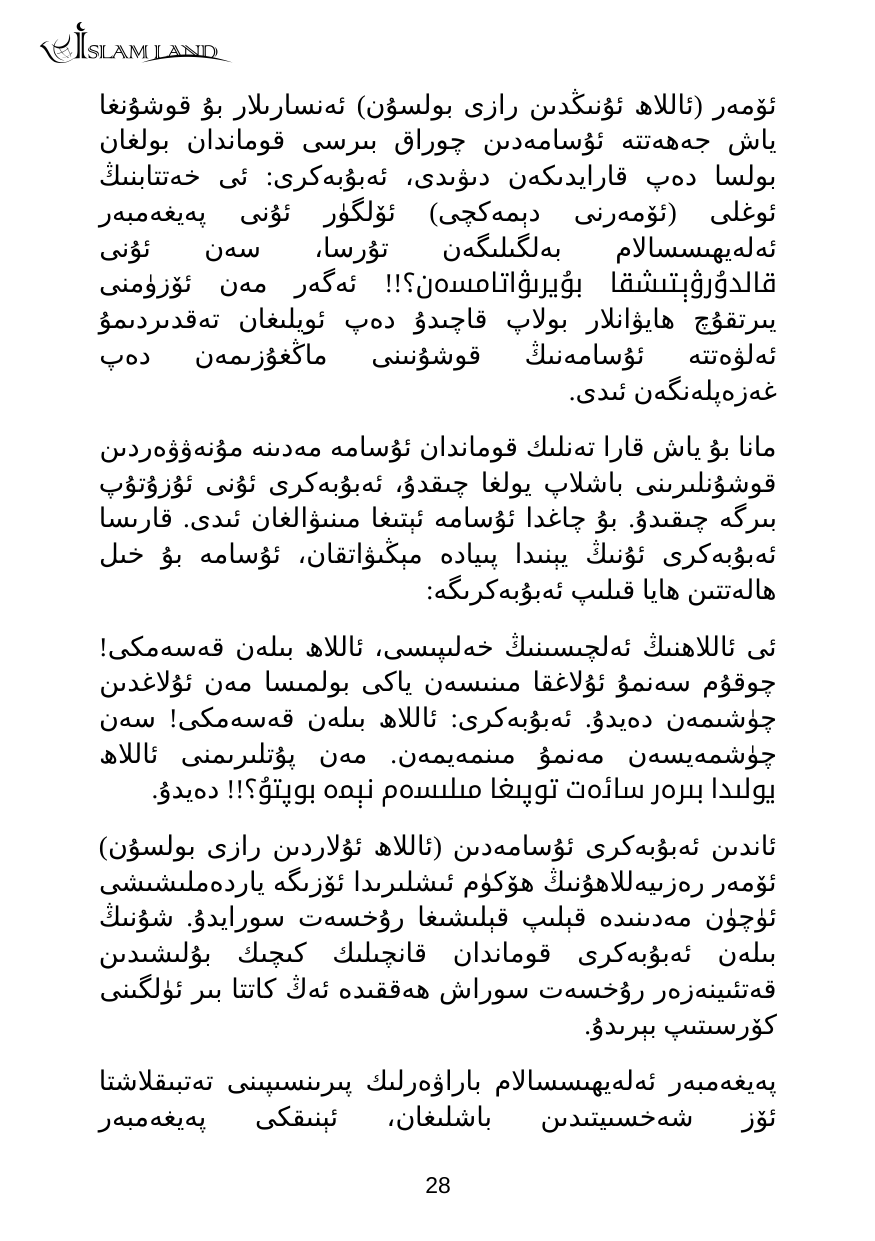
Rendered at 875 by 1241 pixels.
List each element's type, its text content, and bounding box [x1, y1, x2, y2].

text ئۆمەر (ئاللاھ ئۇنىڭدىن رازى بولسۇن) ئەنسارىلار بۇ قوشۇنغا ياش جەھەتتە ئۇسامەدىن چوراق بىرسى قوماندان بولغان بولسا دەپ قارايدىكەن دىۋىدى، ئەبۇبەكرى: ئى خەتتابنىڭ ئوغلى (ئۆمەرنى دېمەكچى) ئۆلگۈر ئۇنى پەيغەمبەر ئەلەيھىسسالام بەلگىلىگەن تۇرسا، سەن ئۇنى قالدۇرۋېتىشقا بۇيرىۋاتامسەن؟!! ئەگەر مەن ئۆزۈمنى يىرتقۇچ ھايۋانلار بولاپ قاچىدۇ دەپ ئويلىغان تەقدىردىمۇ ئەلۋەتتە ئۇسامەنىڭ قوشۇنىنى ماڭغۇزىمەن دەپ غەزەپلەنگەن ئىدى. [99, 89, 777, 406]
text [99, 1065, 777, 1132]
picture [39, 22, 233, 63]
text ئى ئاللاھنىڭ ئەلچىسىنىڭ خەلىپىسى، ئاللاھ بىلەن قەسەمكى! چوقۇم سەنمۇ ئۇلاغقا مىنىسەن ياكى بولمىسا مەن ئۇلاغدىن چۈشىمەن دەيدۇ. ئەبۇبەكرى: ئاللاھ بىلەن قەسەمكى! سەن چۈشمەيسەن مەنمۇ مىنمەيمەن. مەن پۇتلىرىمنى ئاللاھ يولىدا بىرەر سائەت توپىغا مىلىسەم نېمە بوپتۇ؟!! دەيدۇ. [99, 631, 777, 805]
text ئاندىن ئەبۇبەكرى ئۇسامەدىن (ئاللاھ ئۇلاردىن رازى بولسۇن) ئۆمەر رەزىيەللاھۇنىڭ ھۆكۈم ئىشلىرىدا ئۆزىگە ياردەملىشىشى ئۈچۈن مەدىنىدە قېلىپ قېلىشىغا رۇخسەت سورايدۇ. شۇنىڭ بىلەن ئەبۇبەكرى قوماندان قانچىلىك كىچىك بۇلىشىدىن قەتئىينەزەر رۇخسەت سوراش ھەققىدە ئەڭ كاتتا بىر ئۈلگىنى كۆرسىتىپ بېرىدۇ. [99, 830, 777, 1040]
text مانا بۇ ياش قارا تەنلىك قوماندان ئۇسامە مەدىنە مۇنەۋۋەردىن قوشۇنلىرىنى باشلاپ يولغا چىقدۇ، ئەبۇبەكرى ئۇنى ئۇزۇتۇپ بىرگە چىقىدۇ. بۇ چاغدا ئۇسامە ئېتىغا مىنىۋالغان ئىدى. قارىسا ئەبۇبەكرى ئۇنىڭ يېنىدا پىيادە مېڭىۋاتقان، ئۇسامە بۇ خىل ھالەتتىن ھايا قىلىپ ئەبۇبەكرىگە: [99, 431, 777, 605]
